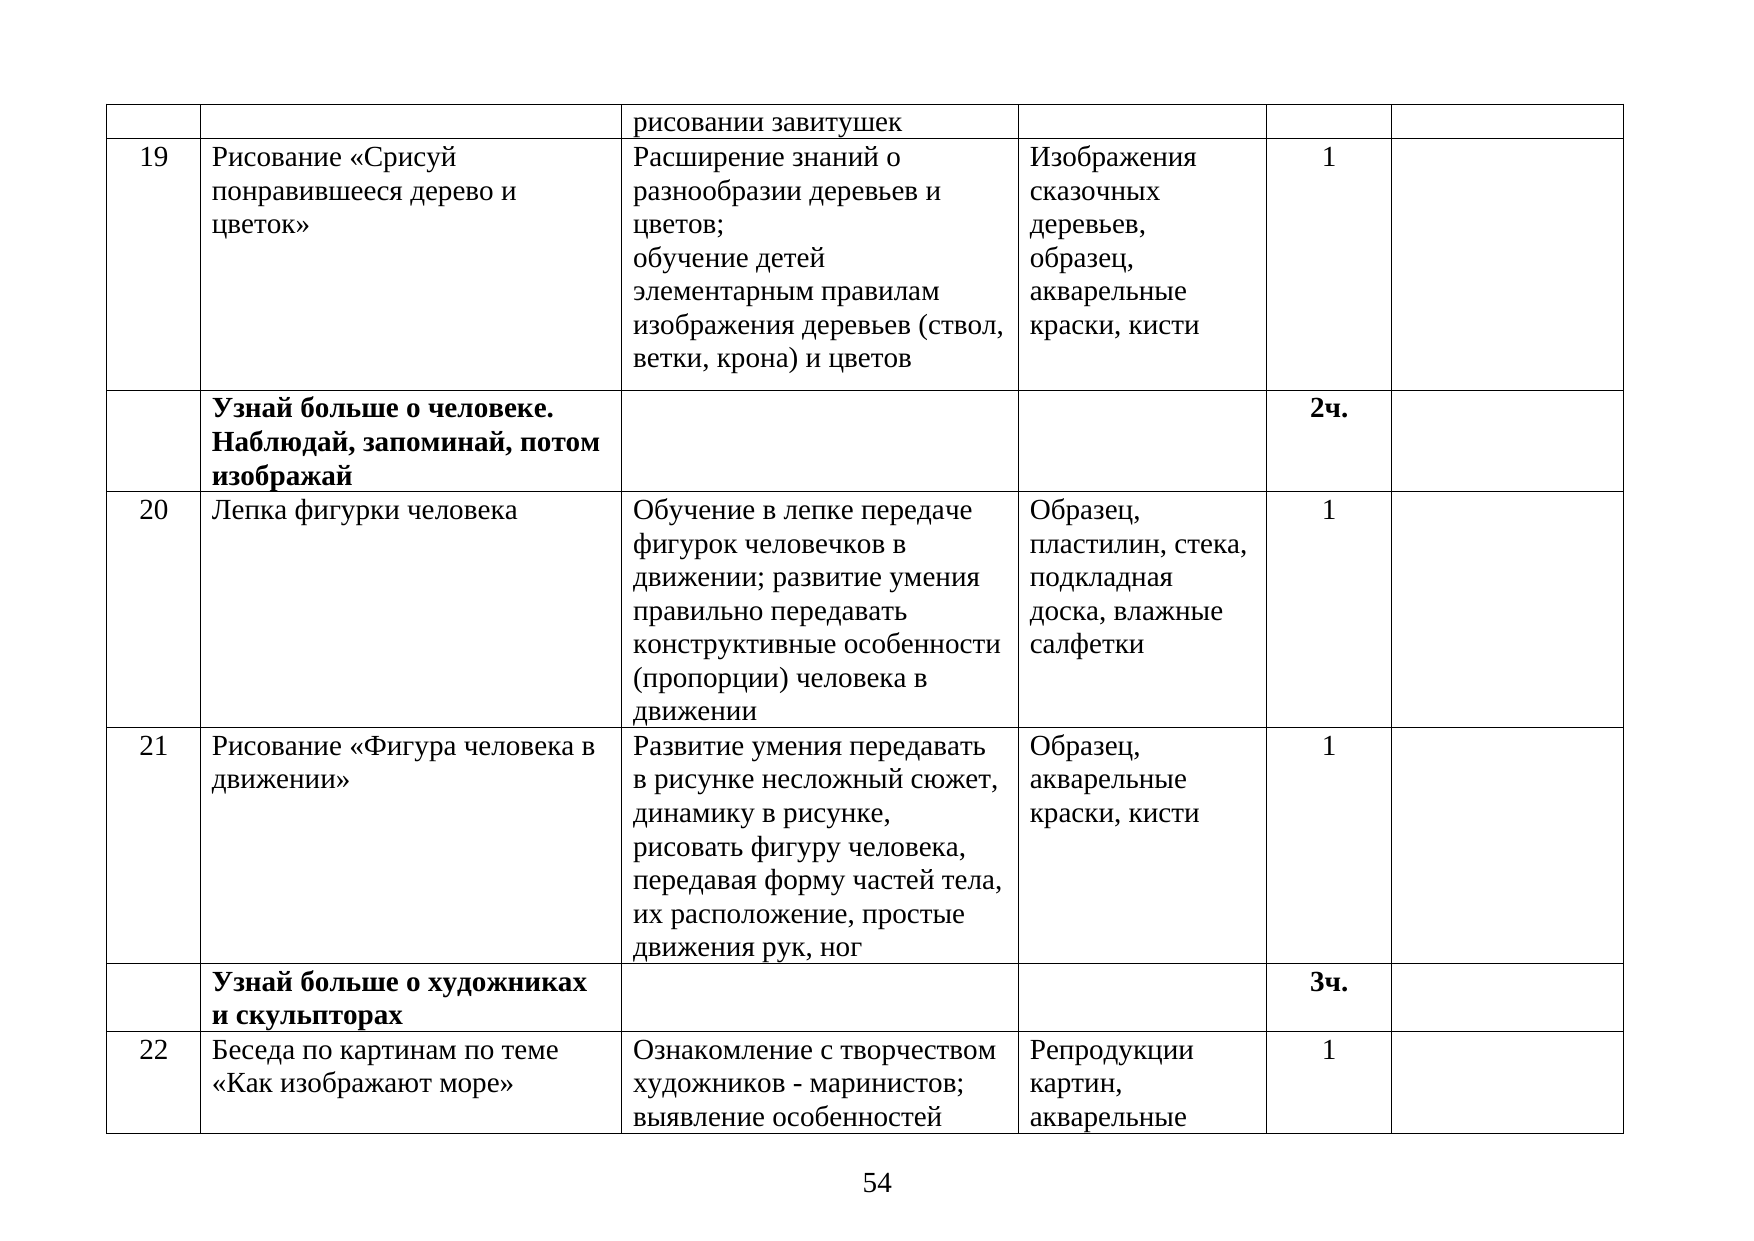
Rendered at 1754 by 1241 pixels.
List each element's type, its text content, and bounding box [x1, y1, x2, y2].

table_cell Лепка фигурки человека [201, 492, 621, 727]
table_cell Узнай больше о человеке. Наблюдай, запоминай, потом изображай [201, 391, 621, 491]
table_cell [201, 1032, 621, 1133]
table_cell 1 [1267, 105, 1391, 138]
table_cell Образец, акварельные краски, кисти [1019, 728, 1266, 963]
table_cell [1392, 139, 1623, 389]
table_cell 1 [1267, 1032, 1391, 1133]
table_cell [1392, 1032, 1623, 1133]
table_cell Рисование «Срисуй понравившееся дерево и цветок» [201, 139, 621, 389]
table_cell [1019, 105, 1266, 138]
table_cell [1019, 964, 1266, 1031]
table_cell [1392, 728, 1623, 963]
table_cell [622, 105, 1018, 138]
table_cell [1392, 492, 1623, 727]
table_cell 18 [107, 105, 200, 138]
table_cell Обучение в лепке передаче фигурок человечков в движении; развитие умения правильно передавать конструктивные особенности (пропорции) человека в движении [622, 492, 1018, 727]
table_cell [622, 964, 1018, 1031]
table_cell 20 [107, 492, 200, 727]
table_cell 19 [107, 139, 200, 389]
table_cell Изображения сказочных деревьев, образец, акварельные краски, кисти [1019, 139, 1266, 389]
table_cell [107, 391, 200, 491]
table_cell [1392, 391, 1623, 491]
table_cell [201, 105, 621, 138]
table_cell [1392, 964, 1623, 1031]
table_cell 1 [1267, 492, 1391, 727]
table_cell [1019, 391, 1266, 491]
table_cell Рисование «Фигура человека в движении» [201, 728, 621, 963]
table_cell 22 [107, 1032, 200, 1133]
table_cell 21 [107, 728, 200, 963]
table_cell [622, 391, 1018, 491]
table_cell [107, 964, 200, 1031]
table_cell Расширение знаний о разнообразии деревьев и цветов; обучение детей элементарным правилам изображения деревьев (ствол, ветки, крона) и цветов [622, 139, 1018, 389]
table_cell [1392, 105, 1623, 138]
table_cell 3ч. [1267, 964, 1391, 1031]
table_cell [1019, 1032, 1266, 1133]
table_cell 1 [1267, 728, 1391, 963]
table_cell Узнай больше о художниках и скульпторах [201, 964, 621, 1031]
table_cell 2ч. [1267, 391, 1391, 491]
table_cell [622, 1032, 1018, 1133]
table_cell Образец, пластилин, стека, подкладная доска, влажные салфетки [1019, 492, 1266, 727]
table_cell 1 [1267, 139, 1391, 389]
table_cell Развитие умения передавать в рисунке несложный сюжет, динамику в рисунке, рисовать фигуру человека, передавая форму частей тела, их расположение, простые движения рук, ног [622, 728, 1018, 963]
